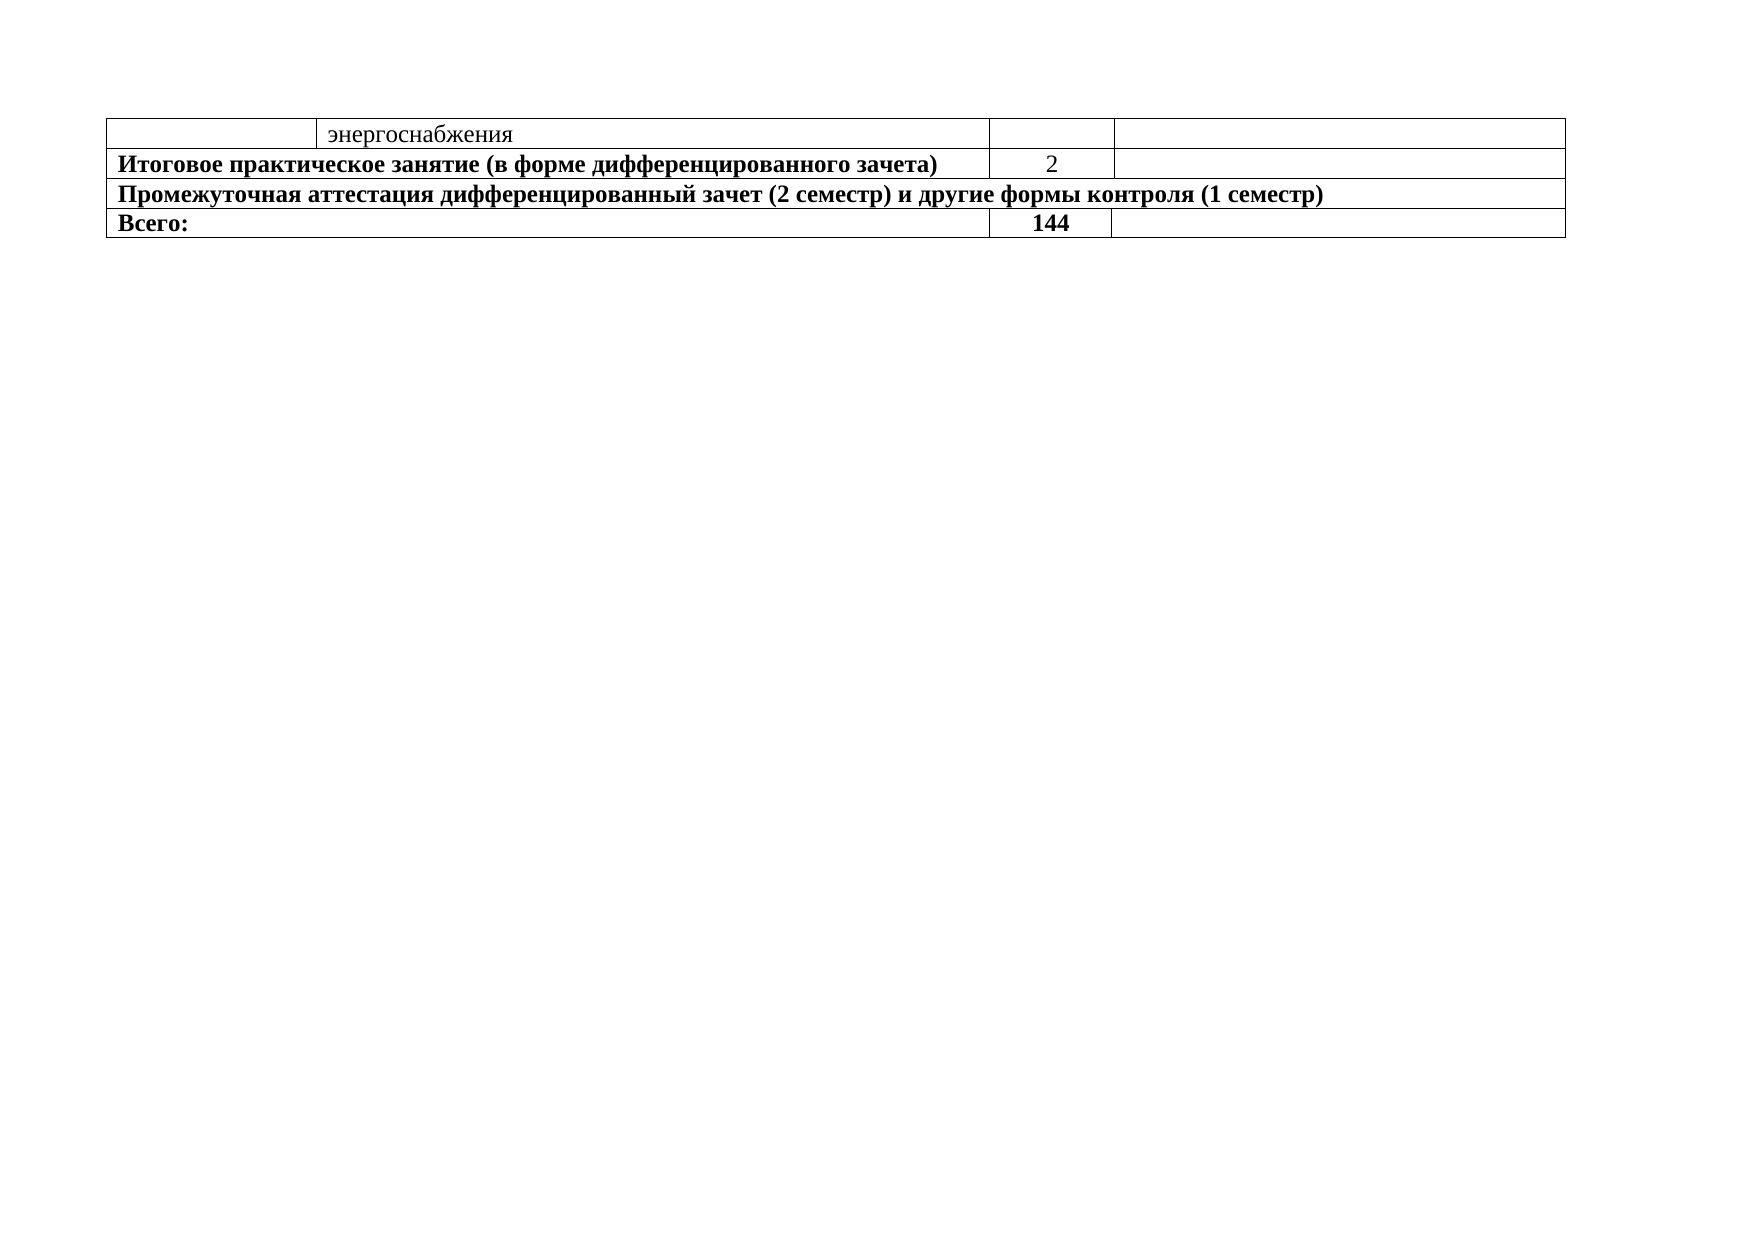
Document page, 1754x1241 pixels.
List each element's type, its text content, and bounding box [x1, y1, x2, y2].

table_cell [317, 119, 989, 148]
table_cell 144 [990, 209, 1111, 237]
table_cell 2 [990, 149, 1114, 178]
table_cell [1115, 149, 1565, 178]
table_cell Итоговое практическое занятие (в форме дифференцированного зачета) [107, 149, 989, 178]
table_cell Всего: [107, 209, 989, 237]
table_cell Промежуточная аттестация дифференцированный зачет (2 семестр) и другие формы контроля (1 семестр) [107, 179, 1565, 207]
table_cell [1112, 209, 1565, 237]
table_cell 6 [990, 119, 1114, 148]
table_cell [1115, 119, 1565, 148]
